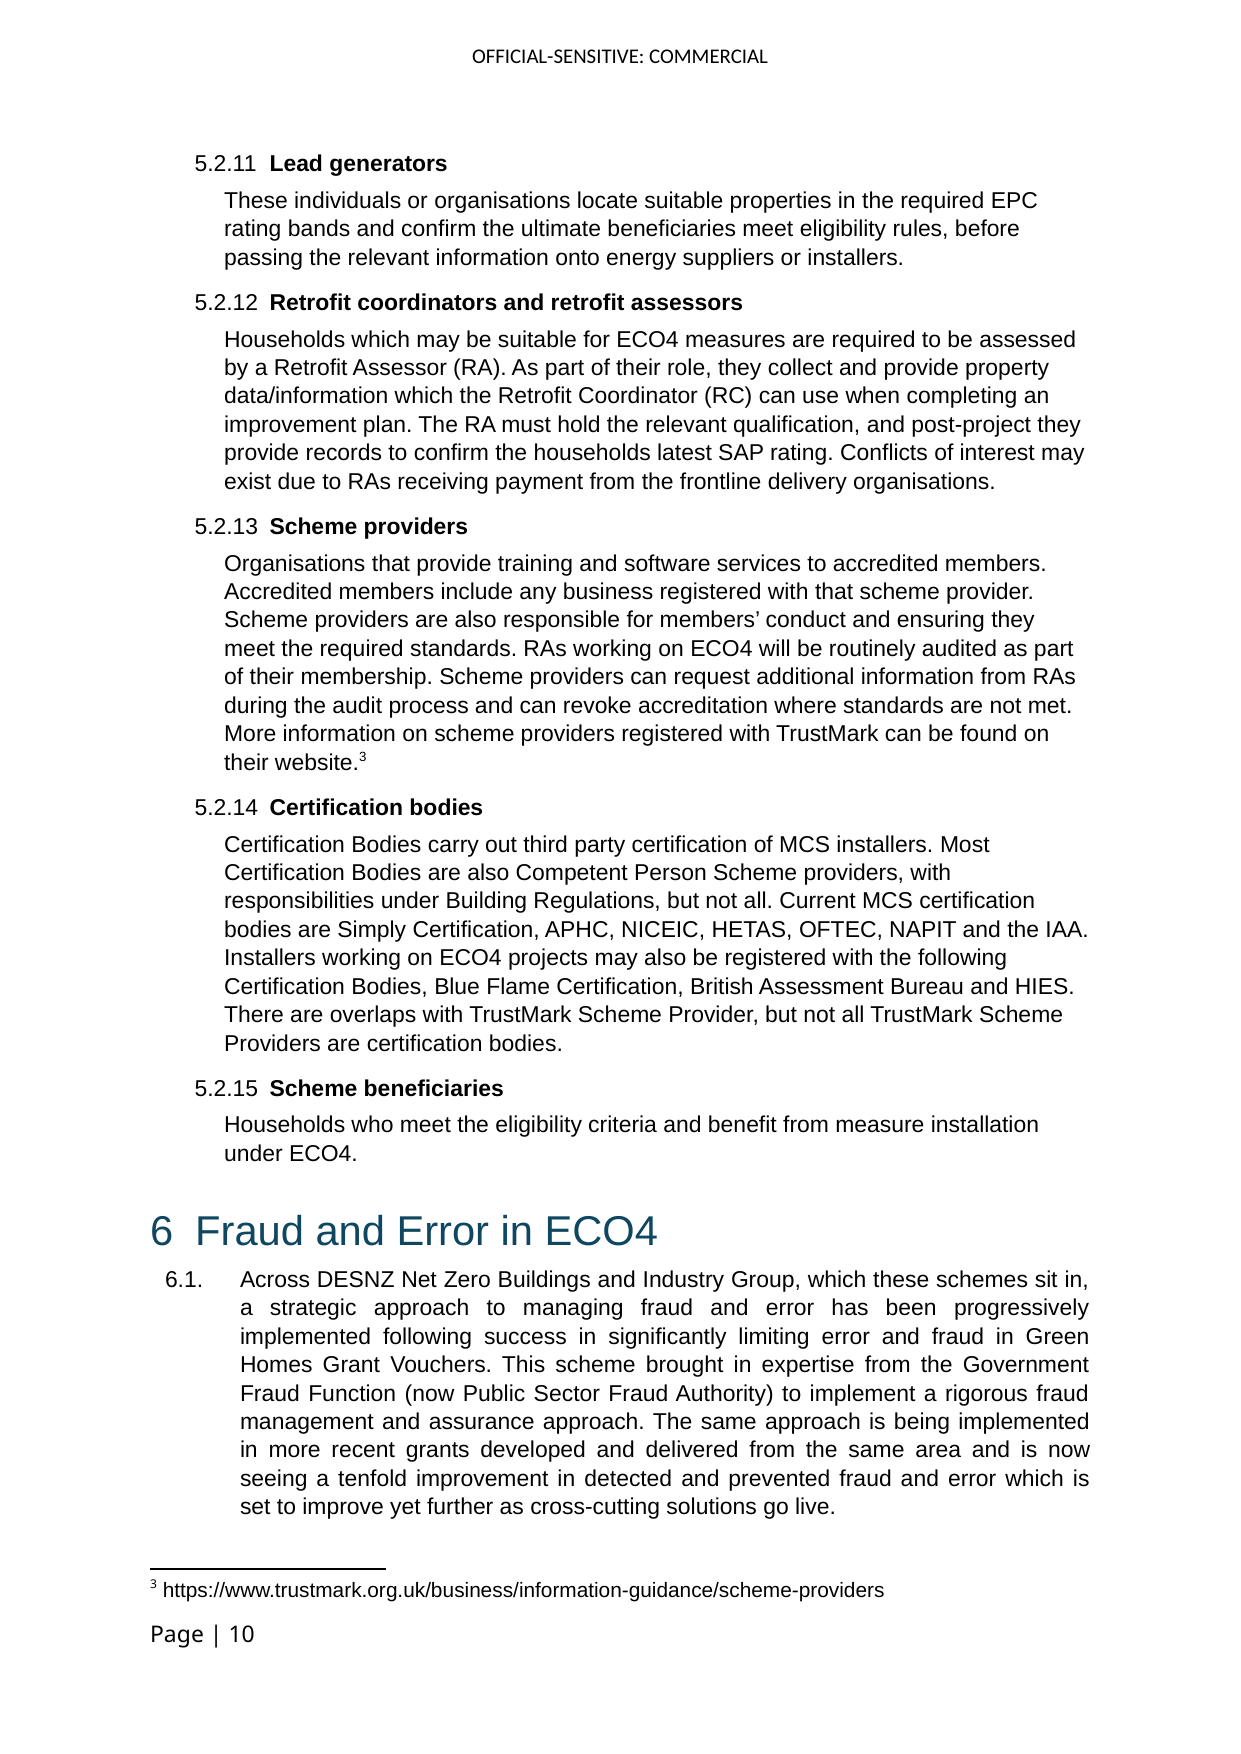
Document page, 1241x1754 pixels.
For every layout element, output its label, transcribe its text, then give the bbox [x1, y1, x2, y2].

list Households which may be suitable for ECO4 measures are required to be assessed by a Retrofit Assessor (RA). As part of their role, they collect and provide property data/information which the Retrofit Coordinator (RC) can use when completing an improvement plan. The RA must hold the relevant qualification, and post-project they provide records to confirm the households latest SAP rating. Conflicts of interest may exist due to RAs receiving payment from the frontline delivery organisations. [224, 326, 1090, 494]
list These individuals or organisations locate suitable properties in the required EPC rating bands and confirm the ultimate beneficiaries meet eligibility rules, before passing the relevant information onto energy suppliers or installers. [224, 187, 1090, 270]
text Organisations that provide training and software services to accredited members. Accredited members include any business registered with that scheme provider. Scheme providers are also responsible for members’ conduct and ensuring they meet the required standards. RAs working on ECO4 will be routinely audited as part of their membership. Scheme providers can request additional information from RAs during the audit process and can revoke accreditation where standards are not met. More information on scheme providers registered with TrustMark can be found on their website. [224, 549, 1090, 775]
list Across DESNZ Net Zero Buildings and Industry Group, which these schemes sit in, a strategic approach to managing fraud and error has been progressively implemented following success in significantly limiting error and fraud in Green Homes Grant Vouchers. This scheme brought in expertise from the Government Fraud Function (now Public Sector Fraud Authority) to implement a rigorous fraud management and assurance approach. The same approach is being implemented in more recent grants developed and delivered from the same area and is now seeing a tenfold improvement in detected and prevented fraud and error which is set to improve yet further as cross-cutting solutions go live. [165, 1266, 1090, 1520]
subtitle Certification bodies [194, 794, 1090, 820]
subtitle Scheme beneficiaries [194, 1075, 1090, 1101]
text Households who meet the eligibility criteria and benefit from measure installation under ECO4. [224, 1111, 1090, 1166]
subtitle Lead generators [194, 150, 1090, 176]
subtitle Retrofit coordinators and retrofit assessors [194, 289, 1090, 315]
subtitle Scheme providers [194, 513, 1090, 539]
list Certification Bodies carry out third party certification of MCS installers. Most Certification Bodies are also Competent Person Scheme providers, with responsibilities under Building Regulations, but not all. Current MCS certification bodies are Simply Certification, APHC, NICEIC, HETAS, OFTEC, NAPIT and the IAA. Installers working on ECO4 projects may also be registered with the following Certification Bodies, Blue Flame Certification, British Assessment Bureau and HIES. There are overlaps with TrustMark Scheme Provider, but not all TrustMark Scheme Providers are certification bodies. [224, 831, 1090, 1056]
subtitle Fraud and Error in ECO4 [150, 1206, 1090, 1254]
